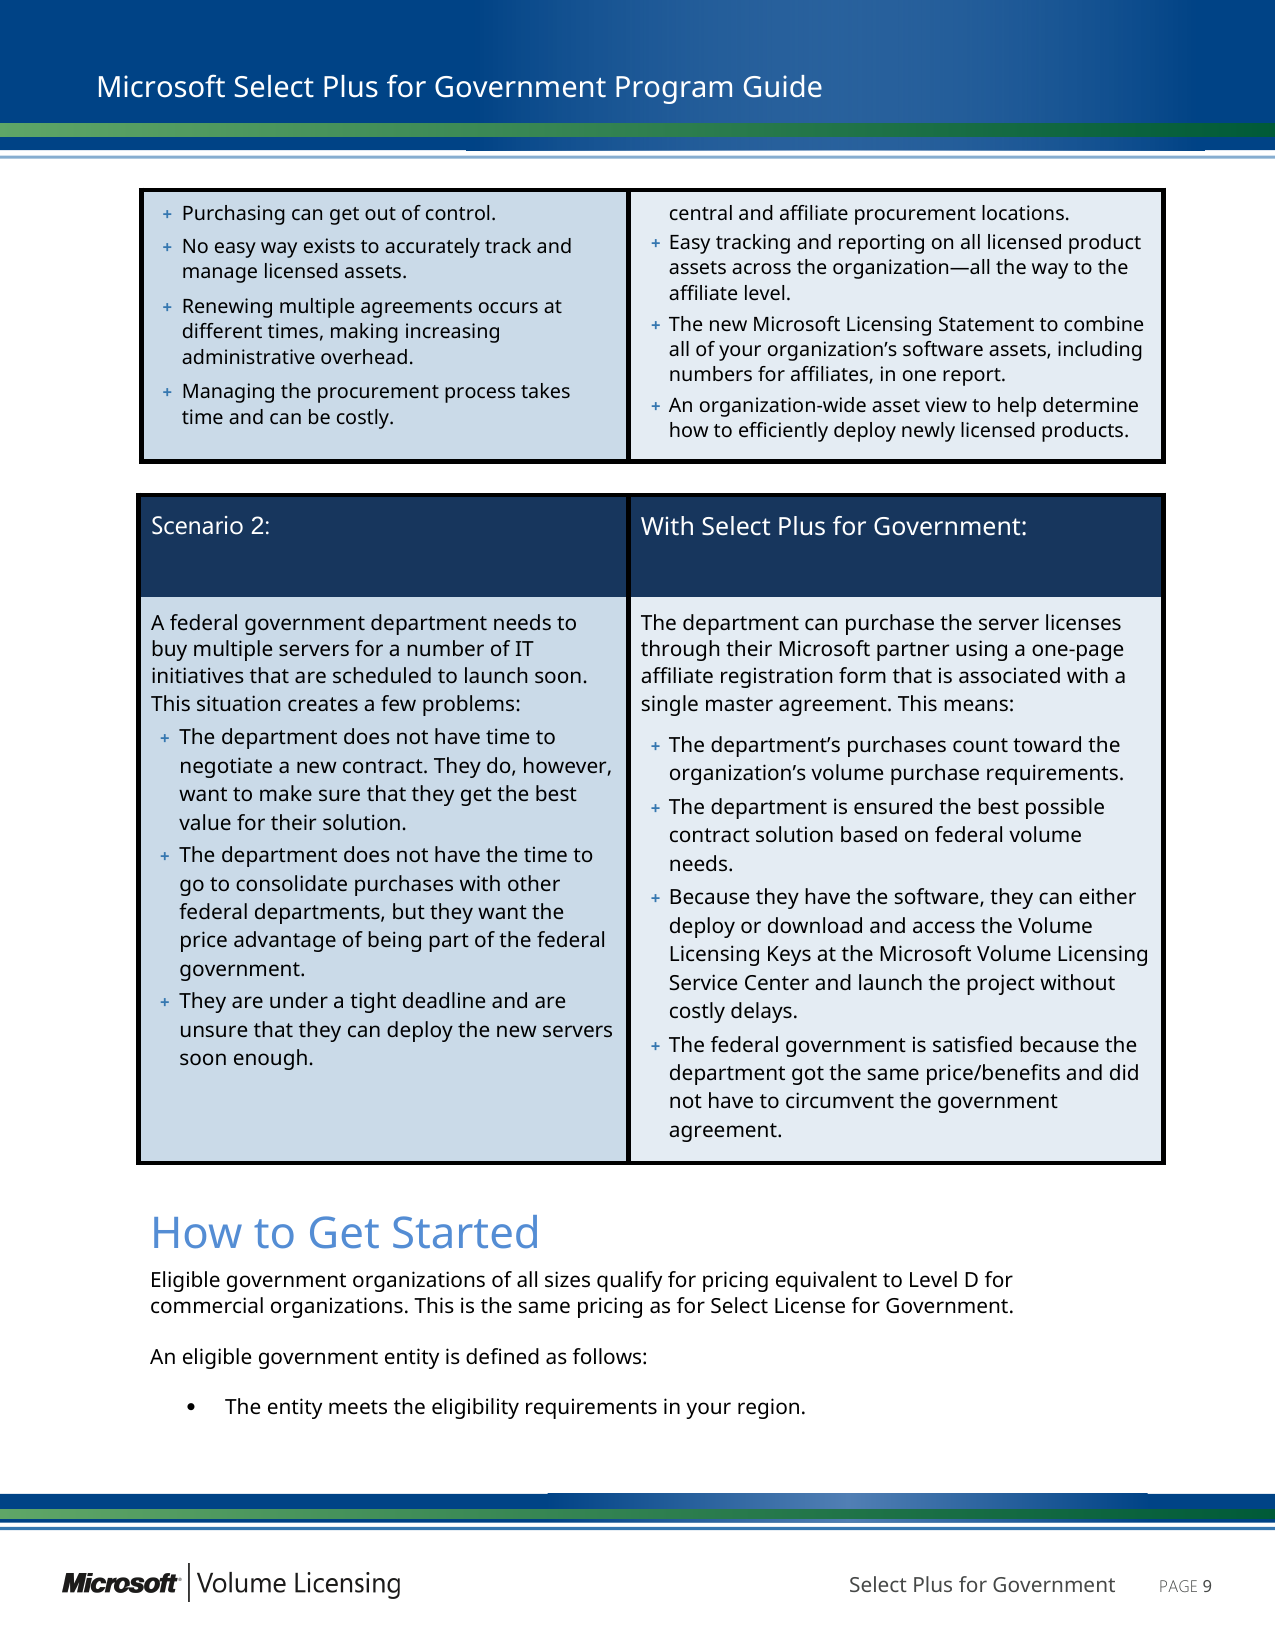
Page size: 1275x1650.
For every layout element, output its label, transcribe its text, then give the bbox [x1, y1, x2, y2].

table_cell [144, 192, 626, 459]
table_cell A federal government department needs to buy multiple servers for a number of IT initiatives that are scheduled to launch soon. This situation creates a few problems: The department does not have time to negotiate a new contract. They do, however, want to make sure that they get the best value for their solution. The department does not have the time to go to consolidate purchases with other federal departments, but they want the price advantage of being part of the federal government. They are under a tight deadline and are unsure that they can deploy the new servers soon enough. [141, 597, 626, 1161]
table_header With Select Plus for Government: [631, 497, 1161, 597]
text An eligible government entity is defined as follows: [150, 1343, 1125, 1369]
list The entity meets the eligibility requirements in your region. [187, 1392, 1125, 1421]
table_header Scenario 2: [141, 497, 626, 597]
text How to Get Started [150, 1203, 1125, 1259]
table_cell The department can purchase the server licenses through their Microsoft partner using a one-page affiliate registration form that is associated with a single master agreement. This means: The department’s purchases count toward the organization’s volume purchase requirements. The department is ensured the best possible contract solution based on federal volume needs. Because they have the software, they can either deploy or download and access the Volume Licensing Keys at the Microsoft Volume Licensing Service Center and launch the project without costly delays. The federal government is satisfied because the department got the same price/benefits and did not have to circumvent the government agreement. [631, 597, 1161, 1161]
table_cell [631, 192, 1161, 459]
picture [62, 1563, 400, 1602]
text Eligible government organizations of all sizes qualify for pricing equivalent to Level D for commercial organizations. This is the same pricing as for Select License for Government. [150, 1266, 1125, 1320]
